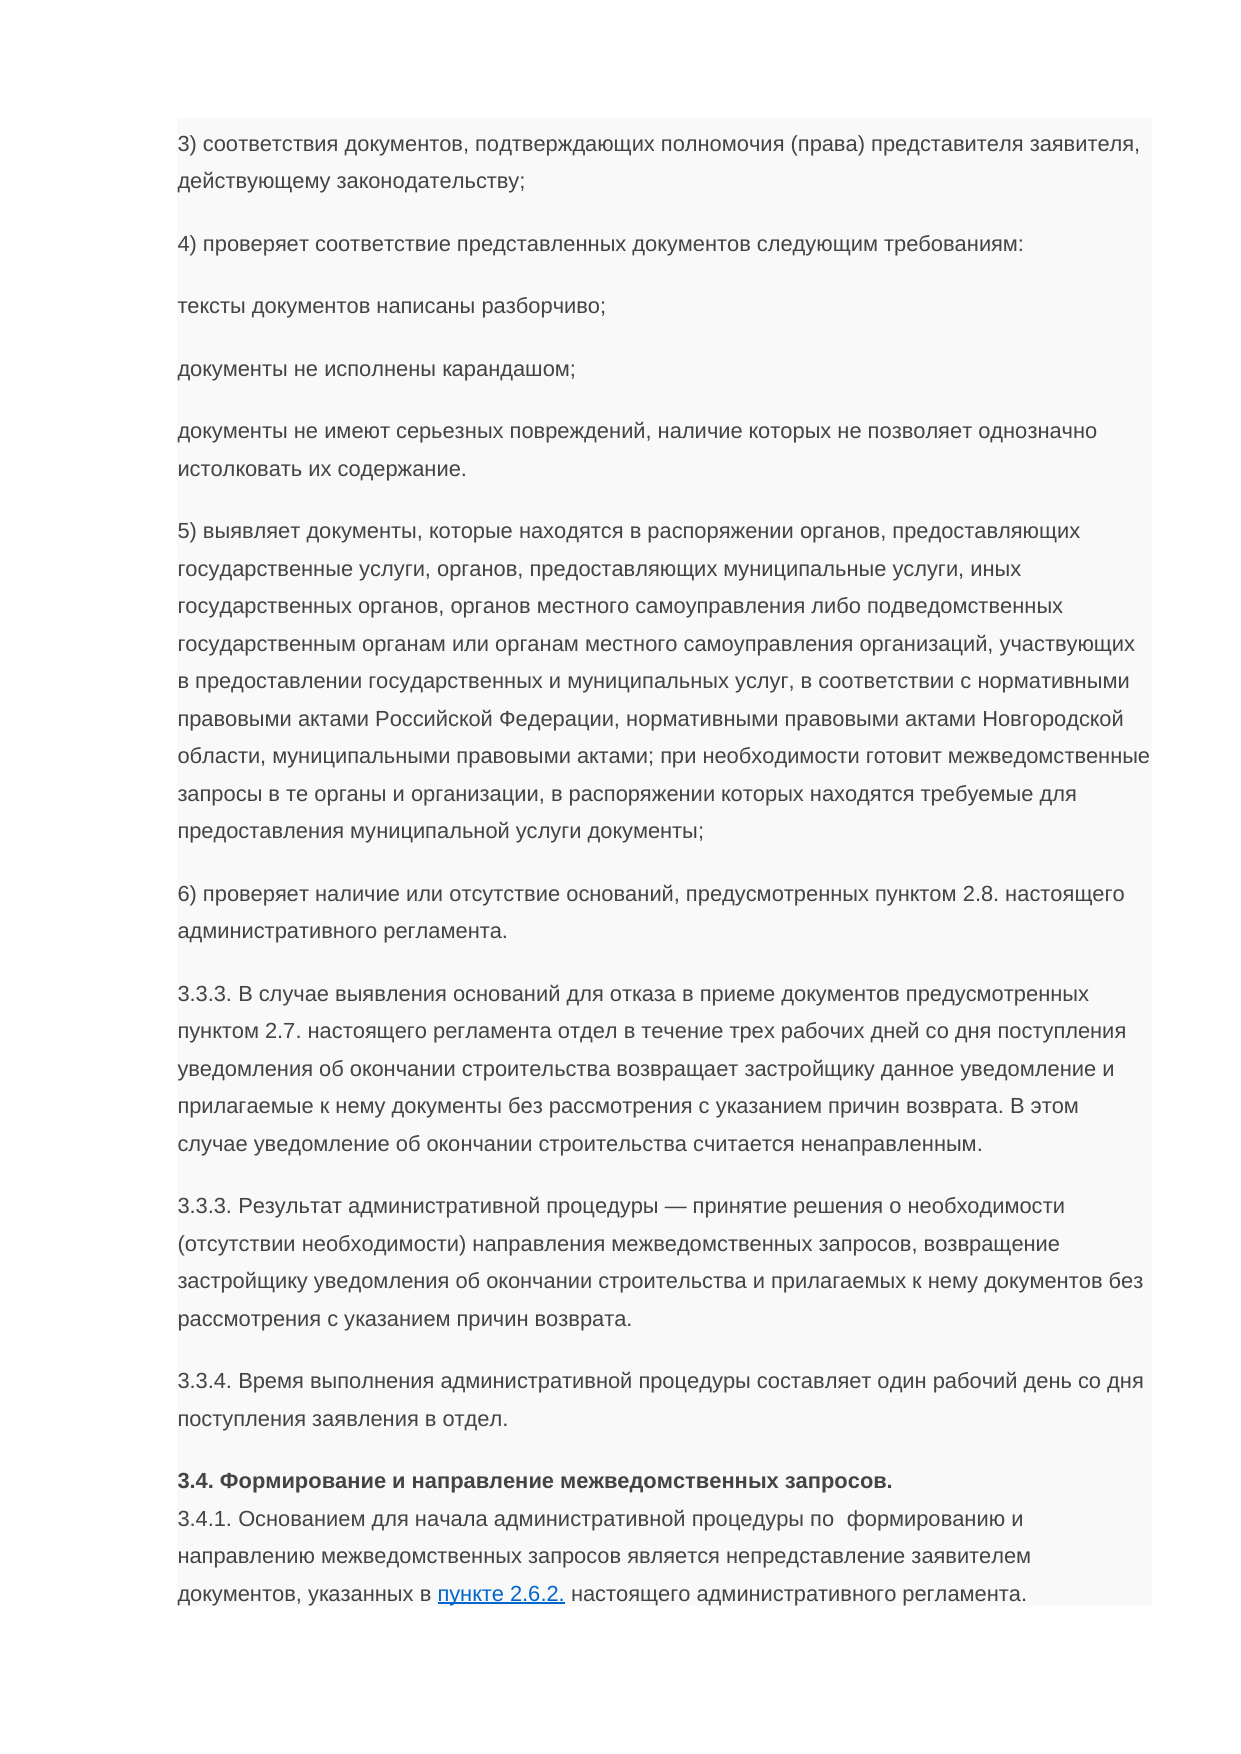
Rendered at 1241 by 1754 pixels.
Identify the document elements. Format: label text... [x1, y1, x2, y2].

text тексты документов написаны разборчиво; [177, 281, 1152, 318]
text документы не исполнены карандашом; [177, 343, 1152, 381]
text 6) проверяет наличие или отсутствие оснований, предусмотренных пунктом 2.8. настоящего административного регламента. [177, 868, 1152, 943]
text 5) выявляет документы, которые находятся в распоряжении органов, предоставляющих государственные услуги, органов, предоставляющих муниципальные услуги, иных государственных органов, органов местного самоуправления либо подведомственных государственным органам или органам местного самоуправления организаций, участвующих в предоставлении государственных и муниципальных услуг, в соответствии с нормативными правовыми актами Российской Федерации, нормативными правовыми актами Новгородской области, муниципальными правовыми актами; при необходимости готовит межведомственные запросы в те органы и организации, в распоряжении которых находятся требуемые для предоставления муниципальной услуги документы; [177, 506, 1152, 843]
text 3.3.4. Время выполнения административной процедуры составляет один рабочий день со дня поступления заявления в отдел. [177, 1356, 1152, 1431]
text 4) проверяет соответствие представленных документов следующим требованиям: [177, 218, 1152, 256]
text документы не имеют серьезных повреждений, наличие которых не позволяет однозначно истолковать их содержание. [177, 406, 1152, 481]
text 3.3.3. В случае выявления оснований для отказа в приеме документов предусмотренных пунктом 2.7. настоящего регламента отдел в течение трех рабочих дней со дня поступления уведомления об окончании строительства возвращает застройщику данное уведомление и прилагаемые к нему документы без рассмотрения с указанием причин возврата. В этом случае уведомление об окончании строительства считается ненаправленным. [177, 968, 1152, 1156]
text 3) соответствия документов, подтверждающих полномочия (права) представителя заявителя, действующему законодательству; [177, 118, 1152, 193]
text 3.4.1. Основанием для начала административной процедуры по формированию и направлению межведомственных запросов является непредставление заявителем документов, указанных в пункте 2.6.2. настоящего административного регламента. [177, 1493, 1152, 1606]
text 3.4. Формирование и направление межведомственных запросов. [177, 1456, 1152, 1493]
text 3.3.3. Результат административной процедуры — принятие решения о необходимости (отсутствии необходимости) направления межведомственных запросов, возвращение застройщику уведомления об окончании строительства и прилагаемых к нему документов без рассмотрения с указанием причин возврата. [177, 1181, 1152, 1331]
